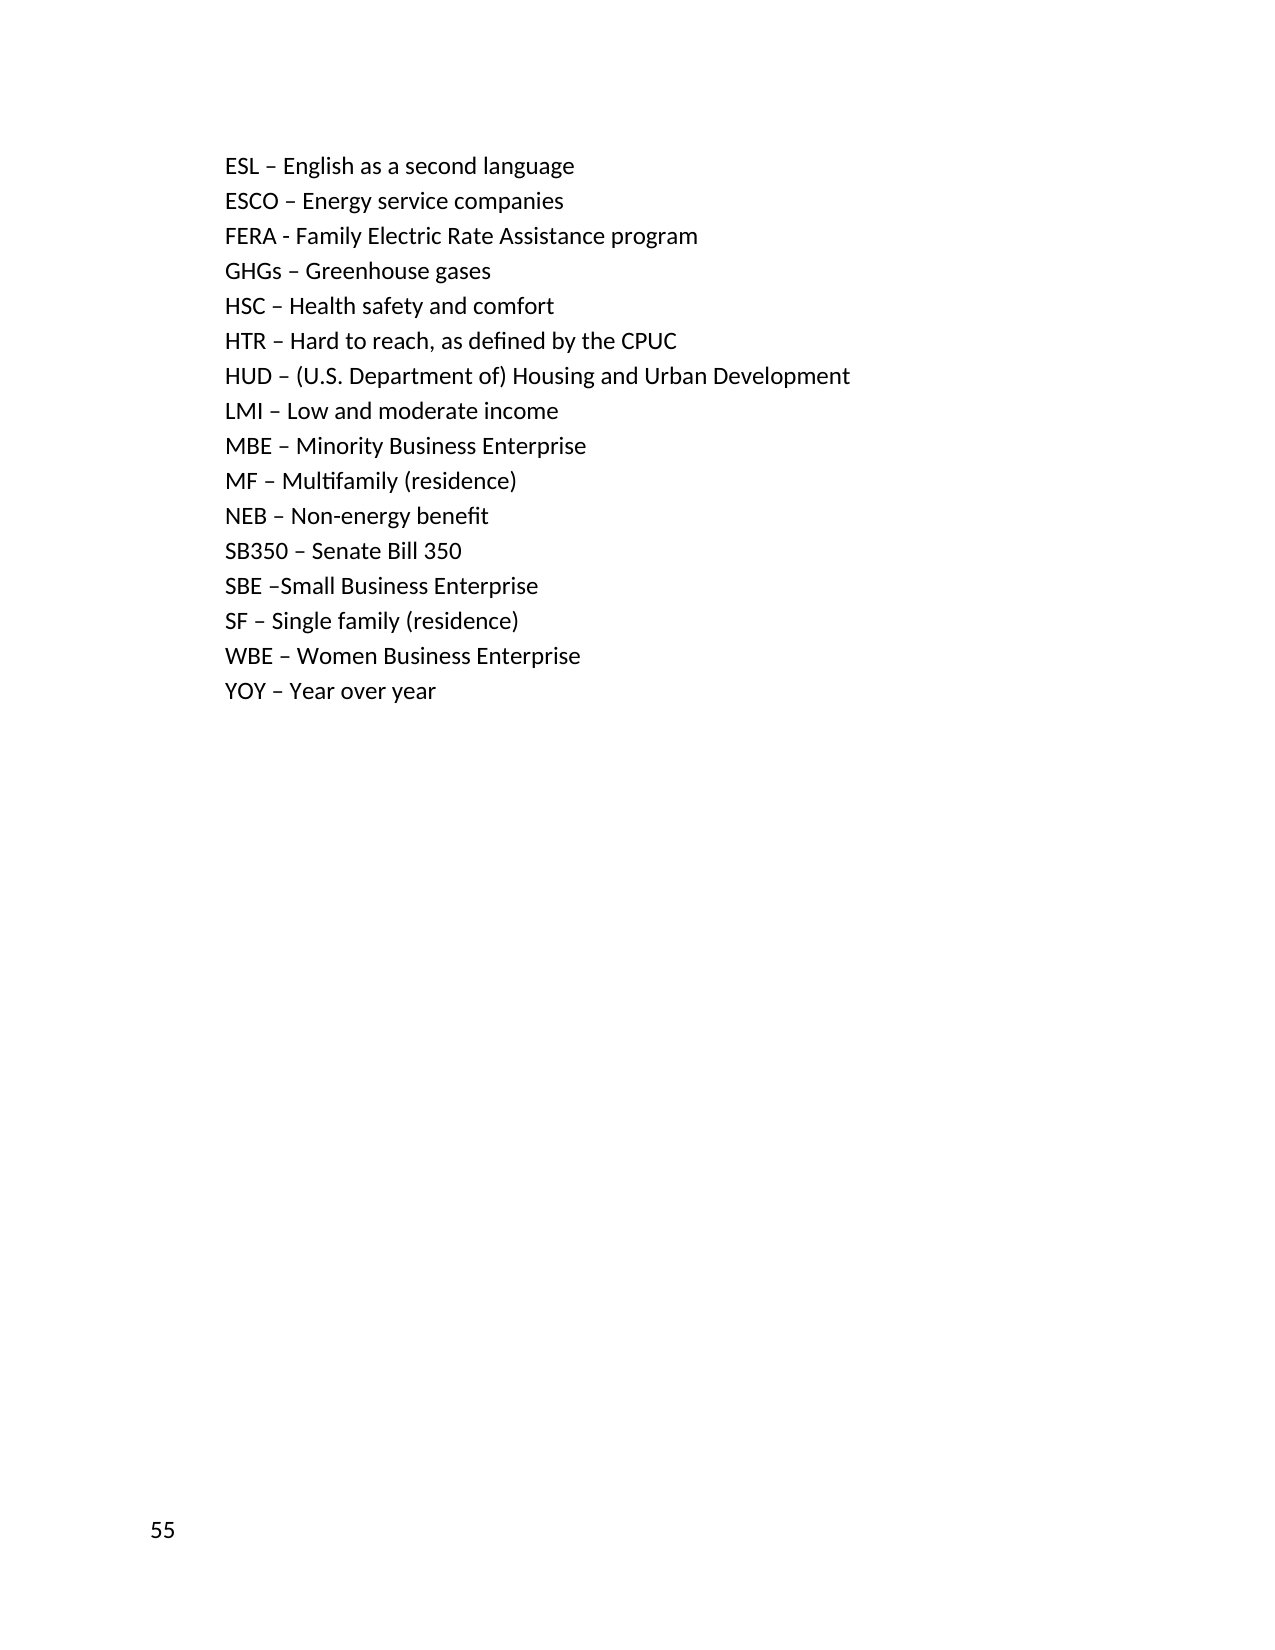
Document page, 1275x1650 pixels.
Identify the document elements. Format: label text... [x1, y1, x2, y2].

text MBE – Minority Business Enterprise [225, 430, 1125, 461]
text HSC – Health safety and comfort [225, 290, 1125, 321]
text HUD – (U.S. Department of) Housing and Urban Development [150, 360, 1125, 391]
text LMI – Low and moderate income [225, 395, 1125, 426]
text ESCO – Energy service companies [225, 185, 1125, 216]
text MF – Multifamily (residence) [225, 465, 1125, 496]
text WBE – Women Business Enterprise [225, 640, 1125, 671]
text SB350 – Senate Bill 350 [225, 535, 1125, 566]
text FERA - Family Electric Rate Assistance program [225, 220, 1125, 251]
text NEB – Non-energy benefit [225, 500, 1125, 531]
text YOY – Year over year [225, 675, 1125, 706]
text GHGs – Greenhouse gases [225, 255, 1125, 286]
text HTR – Hard to reach, as defined by the CPUC [225, 325, 1125, 356]
text SF – Single family (residence) [225, 605, 1125, 636]
text SBE –Small Business Enterprise [225, 570, 1125, 601]
text ESL – English as a second language [225, 150, 1125, 181]
